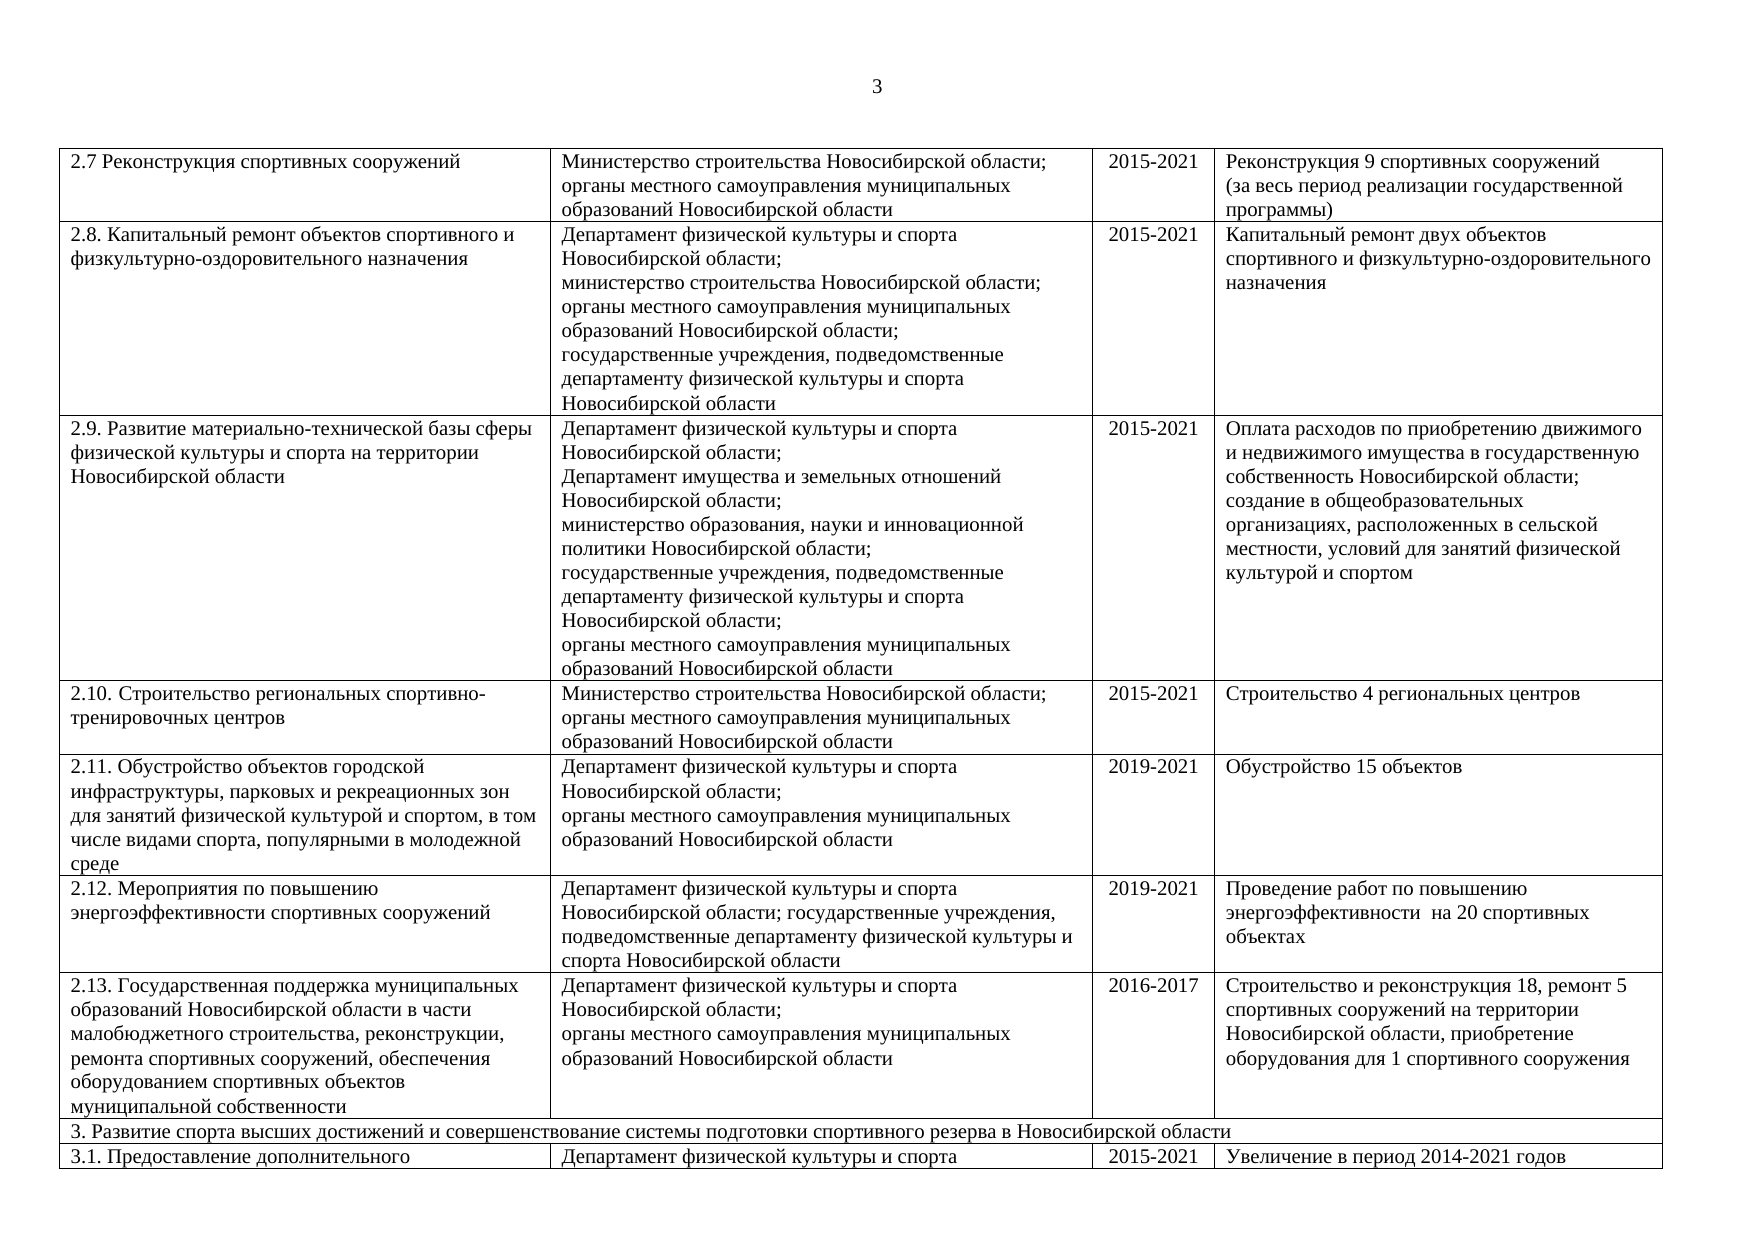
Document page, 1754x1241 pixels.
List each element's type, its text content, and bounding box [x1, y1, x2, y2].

table_cell 2.9. Развитие материально-технической базы сферы физической культуры и спорта на территории Новосибирской области [60, 416, 550, 680]
table_cell 2.8. Капитальный ремонт объектов спортивного и физкультурно-оздоровительного назначения [60, 222, 550, 414]
table_cell 2015-2021 [1093, 681, 1214, 753]
table_cell 2015-2021 [1093, 149, 1214, 221]
table_cell Оплата расходов по приобретению движимого и недвижимого имущества в государственную собственность Новосибирской области; создание в общеобразовательных организациях, расположенных в сельской местности, условий для занятий физической культурой и спортом [1215, 416, 1662, 680]
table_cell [551, 149, 1092, 221]
table_cell 2016-2017 [1093, 973, 1214, 1118]
table_cell Департамент физической культуры и спорта Новосибирской области; министерство строительства Новосибирской области; органы местного самоуправления муниципальных образований Новосибирской области; государственные учреждения, подведомственные департаменту физической культуры и спорта Новосибирской области [551, 222, 1092, 414]
table_cell Департамент физической культуры и спорта Новосибирской области; органы местного самоуправления муниципальных образований Новосибирской области [551, 755, 1092, 875]
table_cell 2.10. Строительство региональных спортивно-тренировочных центров [60, 681, 550, 753]
table_cell 2.12. Мероприятия по повышению энергоэффективности спортивных сооружений [60, 876, 550, 972]
table_cell Департамент физической культуры и спорта Новосибирской области; органы местного самоуправления муниципальных образований Новосибирской области [551, 973, 1092, 1118]
table_cell 3. Развитие спорта высших достижений и совершенствование системы подготовки спортивного резерва в Новосибирской области [60, 1119, 1662, 1143]
table_cell Министерство строительства Новосибирской области; органы местного самоуправления муниципальных образований Новосибирской области [551, 681, 1092, 753]
table_cell Реконструкция 9 спортивных сооружений (за весь период реализации государственной программы) [1215, 149, 1662, 221]
table_cell 2.11. Обустройство объектов городской инфраструктуры, парковых и рекреационных зон для занятий физической культурой и спортом, в том числе видами спорта, популярными в молодежной среде [60, 755, 550, 875]
table_cell Департамент физической культуры и спорта Новосибирской области; Департамент имущества и земельных отношений Новосибирской области; министерство образования, науки и инновационной политики Новосибирской области; государственные учреждения, подведомственные департаменту физической культуры и спорта Новосибирской области; органы местного самоуправления муниципальных образований Новосибирской области [551, 416, 1092, 680]
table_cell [551, 1144, 1092, 1168]
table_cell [60, 1144, 550, 1168]
table_cell 2019-2021 [1093, 876, 1214, 972]
table_cell Обустройство 15 объектов [1215, 755, 1662, 875]
table_cell 2015-2021 [1093, 1144, 1214, 1168]
table_cell Строительство 4 региональных центров [1215, 681, 1662, 753]
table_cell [1215, 1144, 1662, 1168]
table_cell Строительство и реконструкция 18, ремонт 5 спортивных сооружений на территории Новосибирской области, приобретение оборудования для 1 спортивного сооружения [1215, 973, 1662, 1118]
table_cell Капитальный ремонт двух объектов спортивного и физкультурно-оздоровительного назначения [1215, 222, 1662, 414]
table_cell Проведение работ по повышению энергоэффективности на 20 спортивных объектах [1215, 876, 1662, 972]
table_cell 2.7 Реконструкция спортивных сооружений [60, 149, 550, 221]
table_cell 2015-2021 [1093, 416, 1214, 680]
table_cell 2019-2021 [1093, 755, 1214, 875]
table_cell 2015-2021 [1093, 222, 1214, 414]
table_cell 2.13. Государственная поддержка муниципальных образований Новосибирской области в части малобюджетного строительства, реконструкции, ремонта спортивных сооружений, обеспечения оборудованием спортивных объектов муниципальной собственности [60, 973, 550, 1118]
